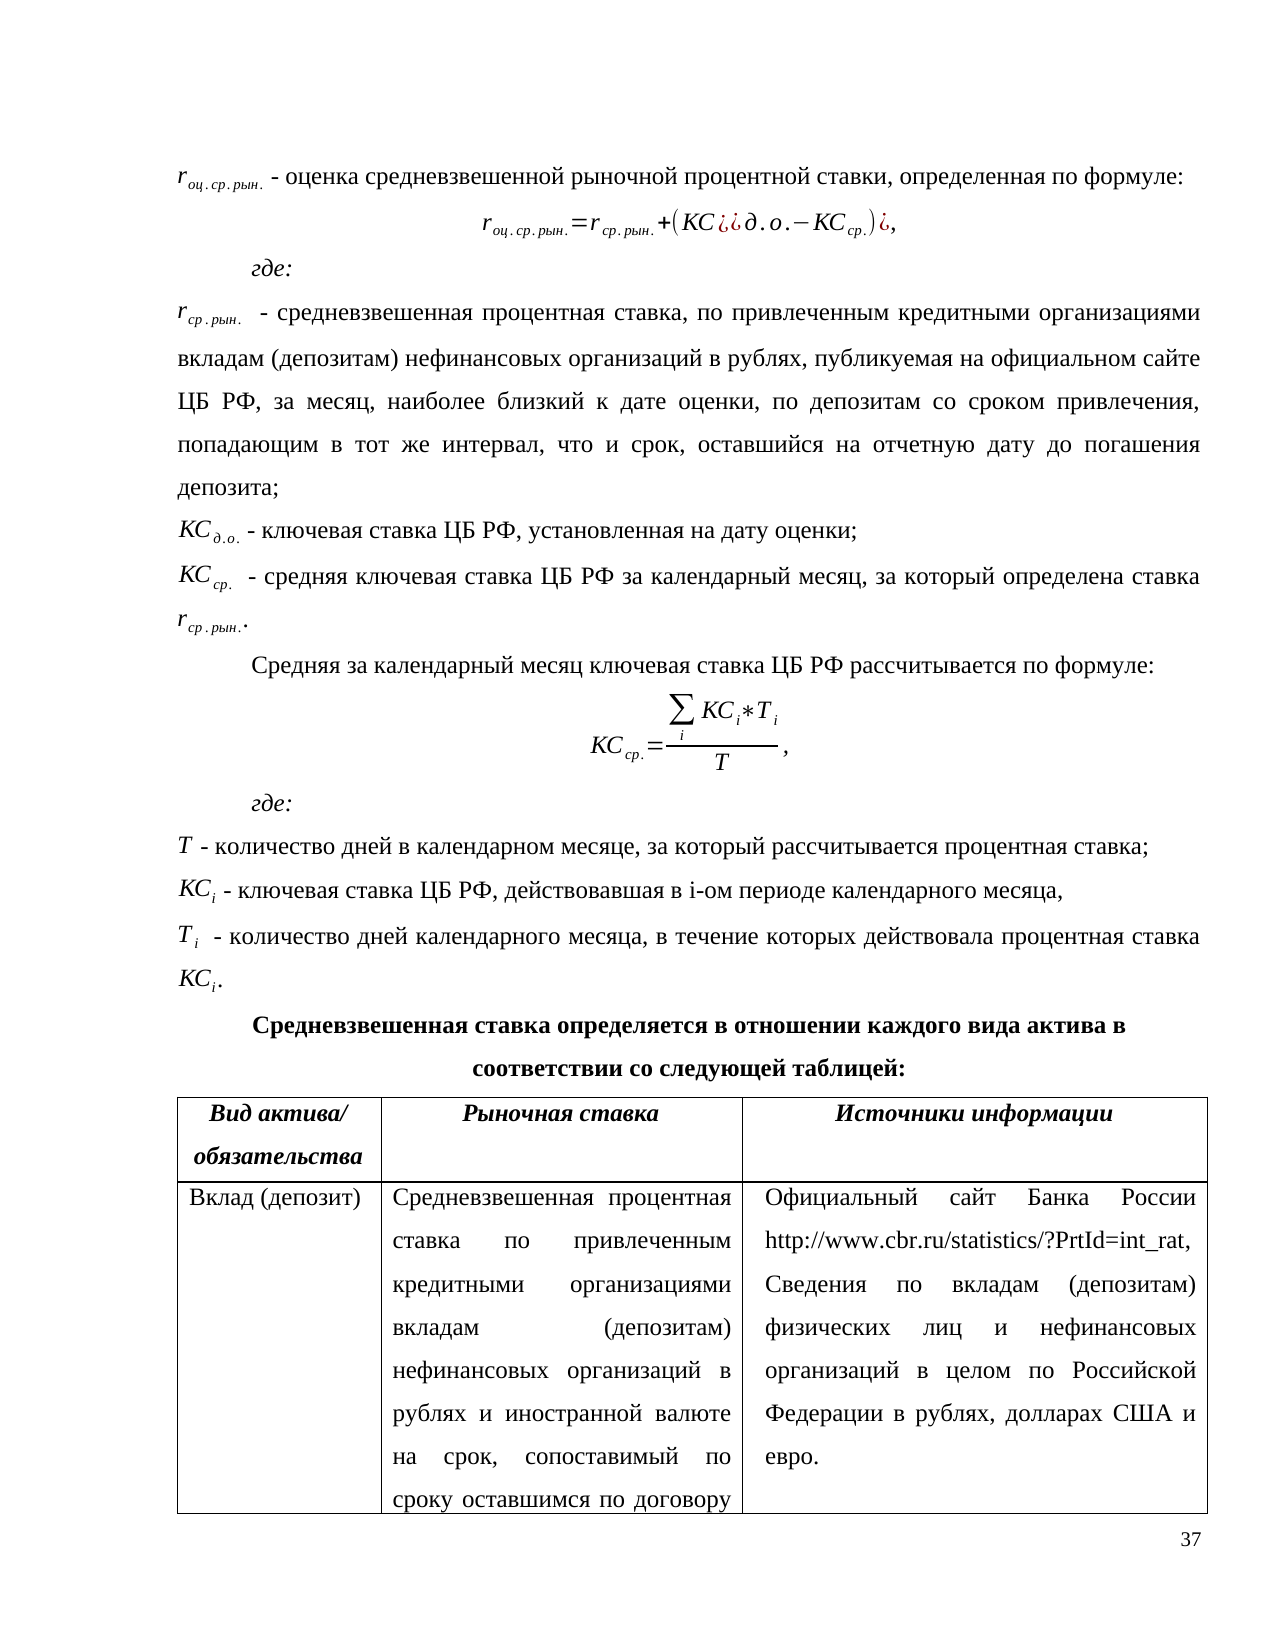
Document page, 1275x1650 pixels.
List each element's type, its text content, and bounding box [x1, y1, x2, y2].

text Средняя за календарный месяц ключевая ставка ЦБ РФ рассчитывается по формуле: [177, 651, 1201, 679]
text , [177, 207, 1201, 239]
text где: [177, 253, 1201, 282]
table_header Вид актива/ обязательства [178, 1098, 381, 1181]
text - ключевая ставка ЦБ РФ, установленная на дату оценки; [177, 515, 1201, 547]
text - количество дней календарного месяца, в течение которых действовала процентная ставка . [177, 921, 1201, 996]
text - ключевая ставка ЦБ РФ, действовавшая в i-ом периоде календарного месяца, [177, 875, 1201, 906]
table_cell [382, 1183, 742, 1513]
table_cell Вклад (депозит) [178, 1183, 381, 1513]
table_header Источники информации [743, 1098, 1207, 1181]
text - оценка средневзвешенной рыночной процентной ставки, определенная по формуле: [177, 161, 1201, 193]
text - средняя ключевая ставка ЦБ РФ за календарный месяц, за который определена ставка . [177, 561, 1201, 636]
text - средневзвешенная процентная ставка, по привлеченным кредитными организациями вкладам (депозитам) нефинансовых организаций в рублях, публикуемая на официальном сайте ЦБ РФ, за месяц, наиболее близкий к дате оценки, по депозитам со сроком привлечения, попадающим в тот же интервал, что и срок, оставшийся на отчетную дату до погашения депозита; [177, 297, 1201, 501]
text - количество дней в календарном месяце, за который рассчитывается процентная ставка; [177, 831, 1201, 861]
table_header Рыночная ставка [382, 1098, 742, 1181]
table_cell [743, 1183, 1207, 1513]
text Средневзвешенная ставка определяется в отношении каждого вида актива в соответствии со следующей таблицей: [177, 1010, 1201, 1082]
text где: [177, 788, 1201, 816]
